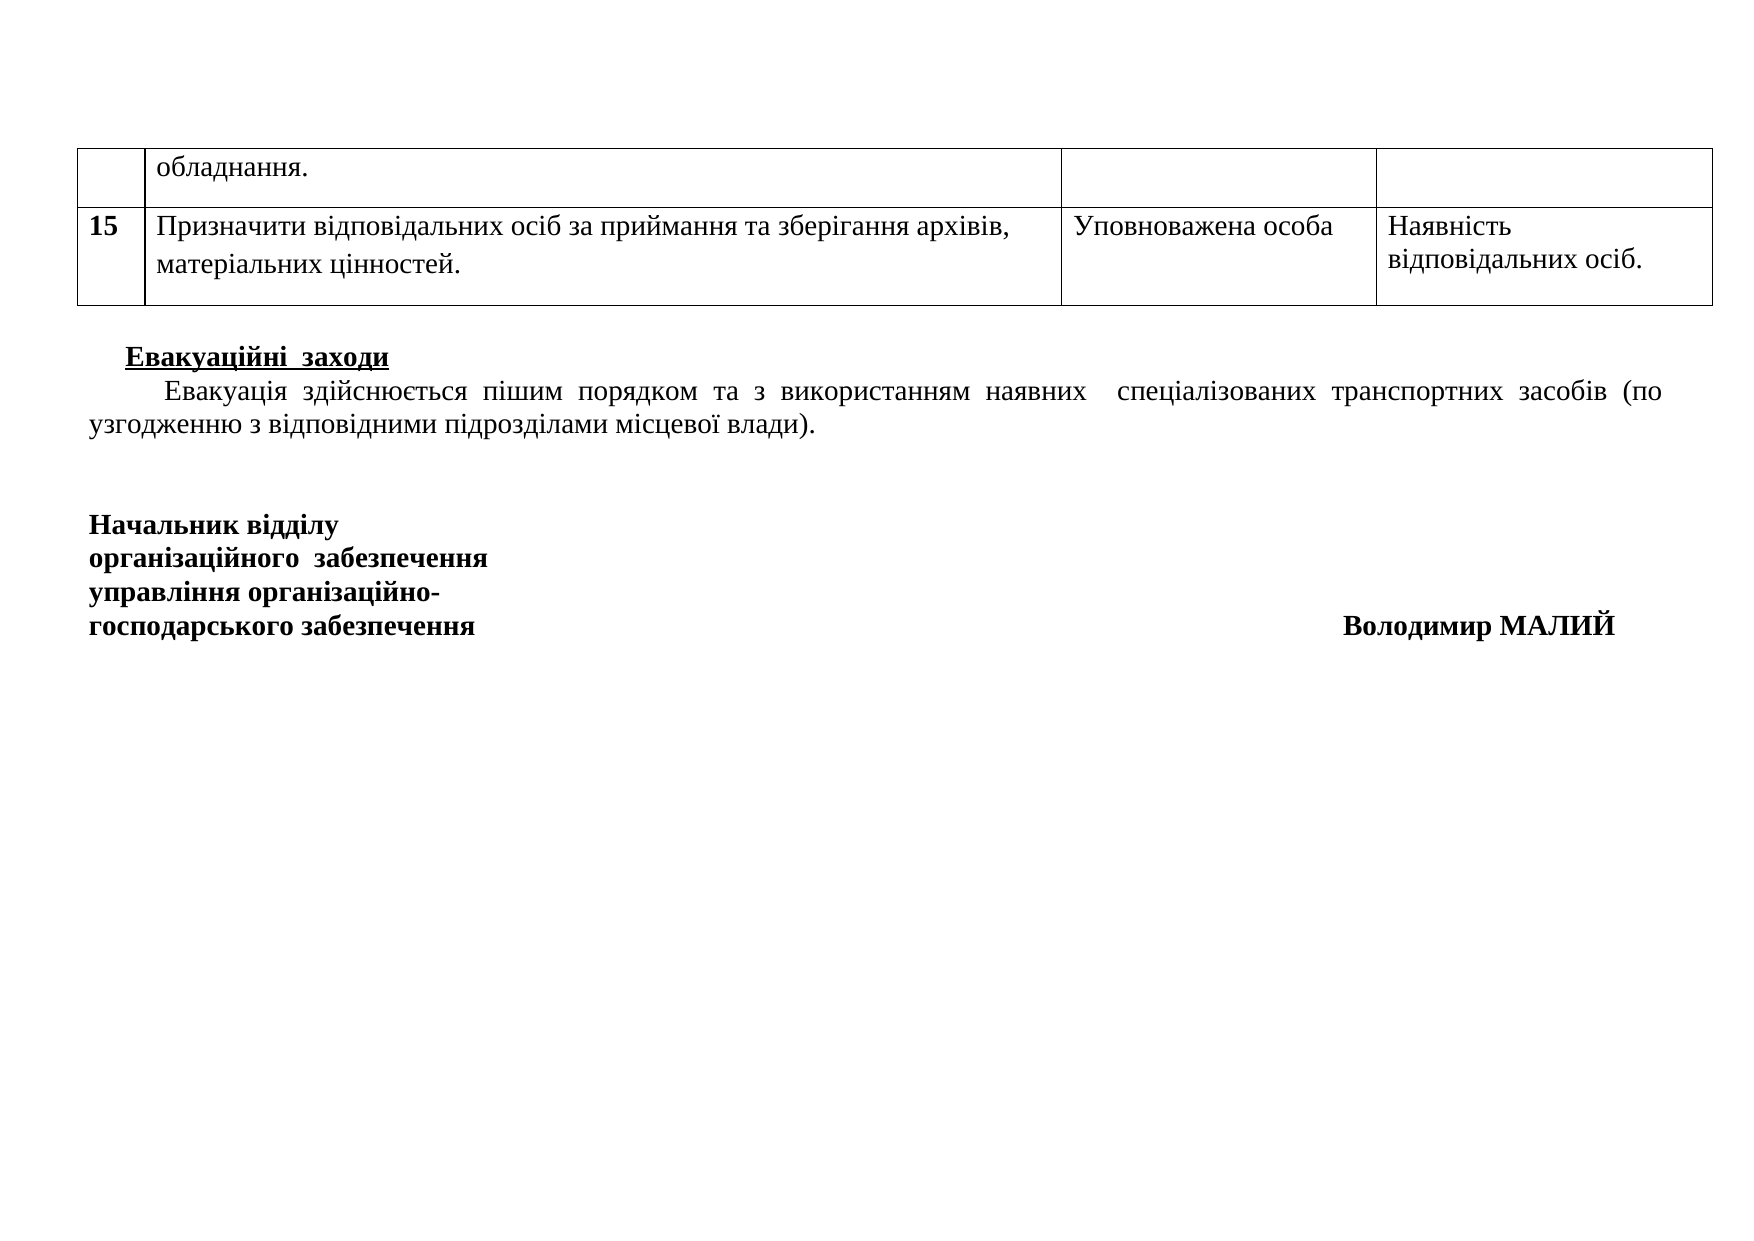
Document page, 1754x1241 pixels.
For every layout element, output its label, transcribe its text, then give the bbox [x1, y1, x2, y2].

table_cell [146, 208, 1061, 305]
text управління організаційно- [89, 574, 1665, 608]
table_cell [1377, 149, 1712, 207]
text Евакуаційні заходи [89, 339, 1665, 373]
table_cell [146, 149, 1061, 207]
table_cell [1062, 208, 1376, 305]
text Начальник відділу [89, 507, 1665, 541]
text організаційного забезпечення [89, 541, 1665, 574]
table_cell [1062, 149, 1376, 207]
text Евакуація здійснюється пішим порядком та з використанням наявних спеціалізованих транспортних засобів (по узгодженню з відповідними підрозділами місцевої влади). [89, 373, 1665, 440]
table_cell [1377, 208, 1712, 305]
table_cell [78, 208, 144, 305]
text господарського забезпечення Володимир МАЛИЙ [89, 608, 1665, 641]
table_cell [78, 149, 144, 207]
